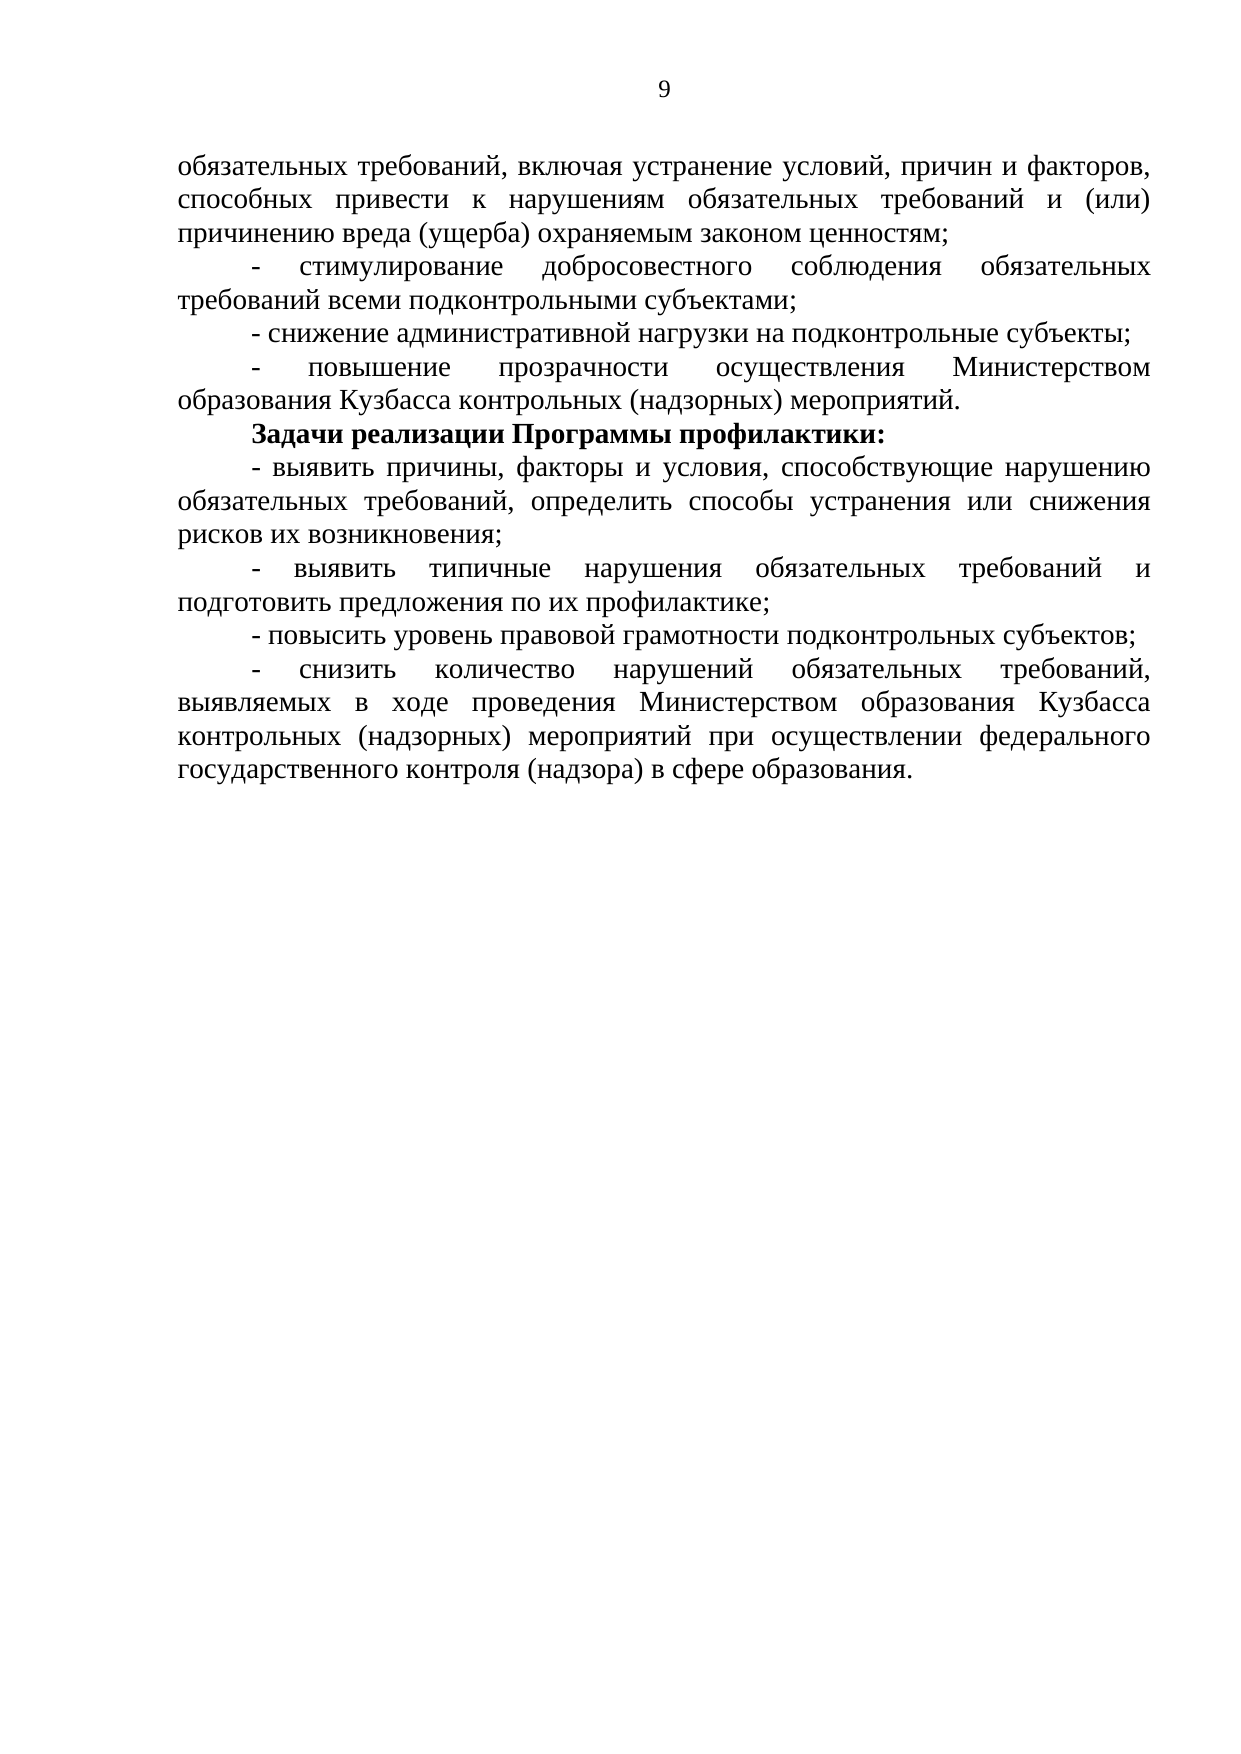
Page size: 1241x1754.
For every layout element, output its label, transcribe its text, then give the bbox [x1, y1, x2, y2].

text - снижение административной нагрузки на подконтрольные субъекты; [177, 315, 1152, 349]
text - повышение прозрачности осуществления Министерством образования Кузбасса контрольных (надзорных) мероприятий. [177, 349, 1152, 416]
text - выявить причины, факторы и условия, способствующие нарушению обязательных требований, определить способы устранения или снижения рисков их возникновения; [177, 449, 1152, 550]
text - выявить типичные нарушения обязательных требований и подготовить предложения по их профилактике; [177, 550, 1152, 617]
text - стимулирование добросовестного соблюдения обязательных требований всеми подконтрольными субъектами; [177, 248, 1152, 315]
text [177, 148, 1152, 248]
text - снизить количество нарушений обязательных требований, выявляемых в ходе проведения Министерством образования Кузбасса контрольных (надзорных) мероприятий при осуществлении федерального государственного контроля (надзора) в сфере образования. [177, 651, 1152, 785]
text - повысить уровень правовой грамотности подконтрольных субъектов; [177, 617, 1152, 651]
text Задачи реализации Программы профилактики: [177, 416, 1152, 449]
